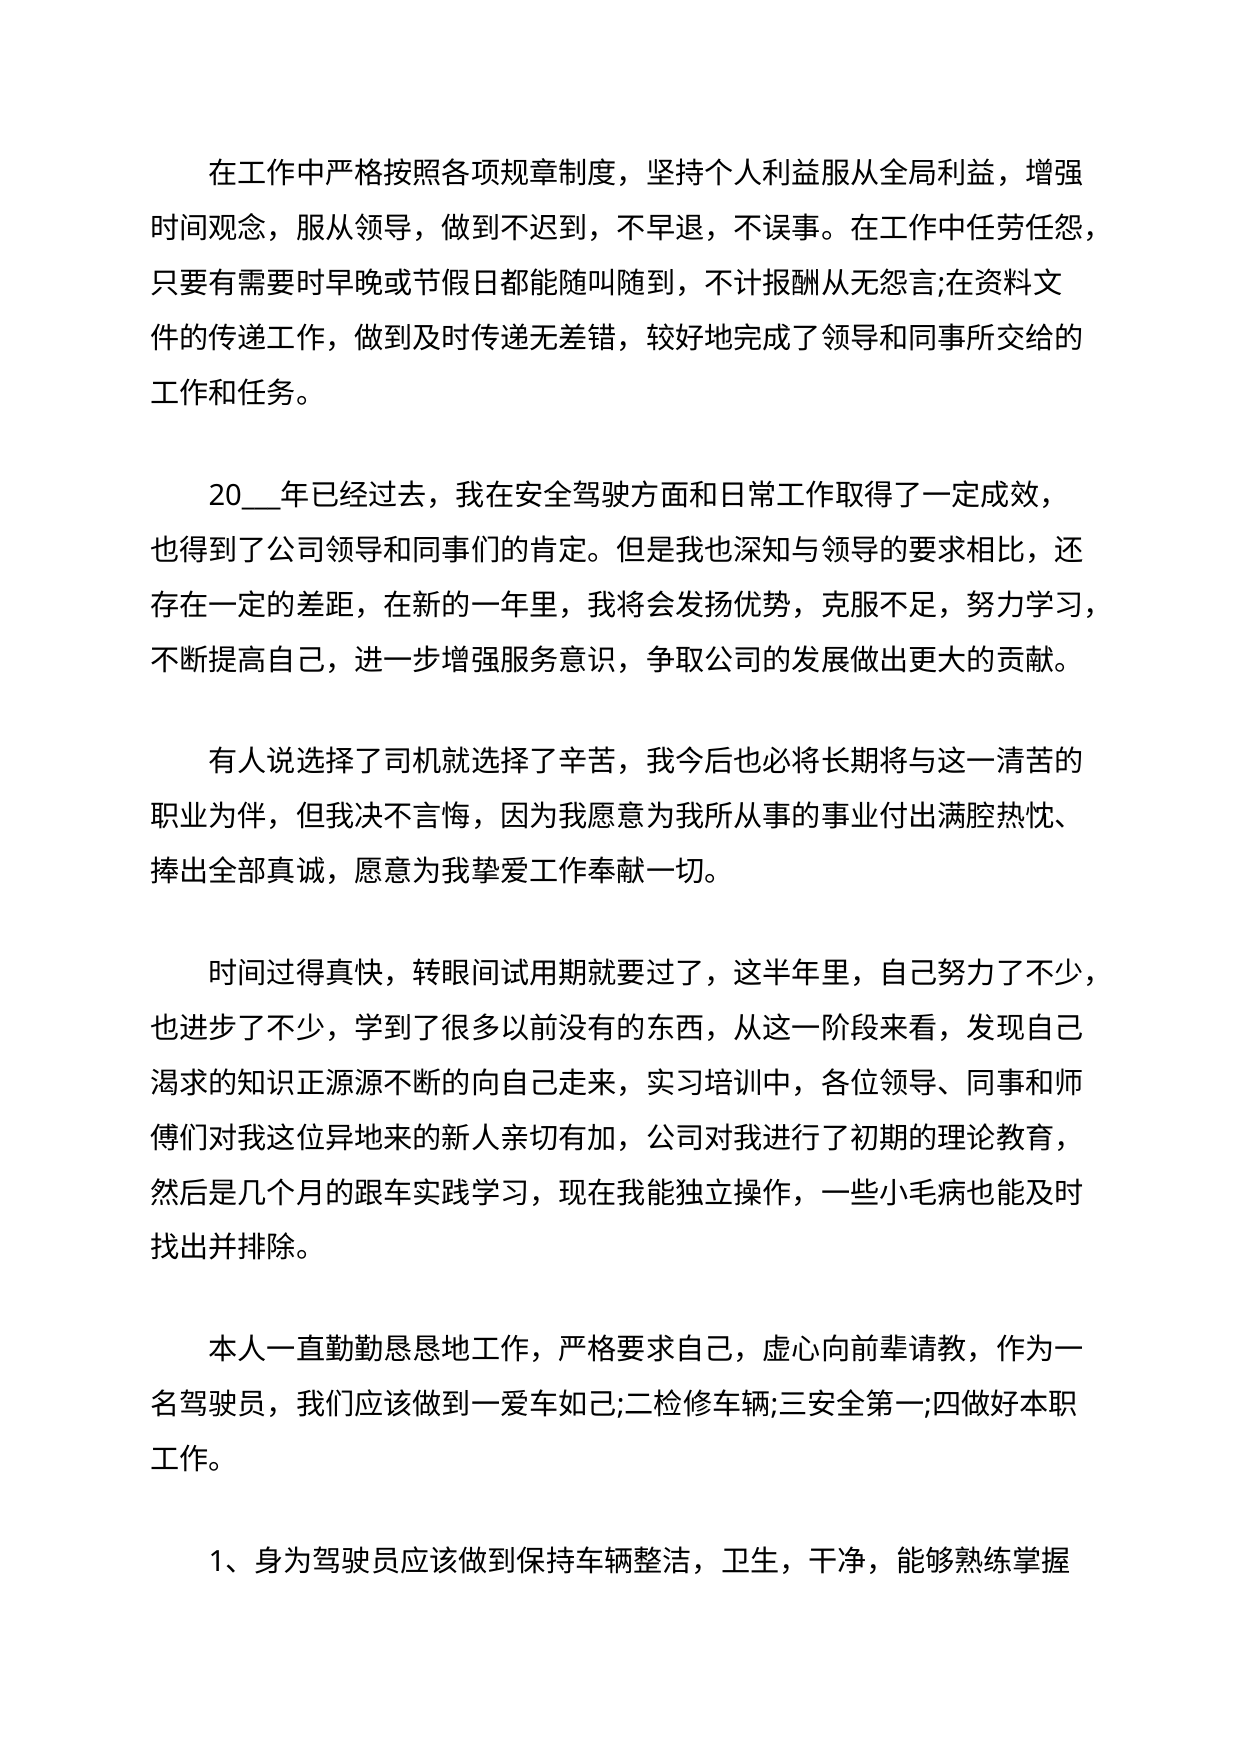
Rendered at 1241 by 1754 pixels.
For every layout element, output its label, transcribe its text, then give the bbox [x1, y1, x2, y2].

text 本人一直勤勤恳恳地工作，严格要求自己，虚心向前辈请教，作为一名驾驶员，我们应该做到一爱车如己;二检修车辆;三安全第一;四做好本职工作。 [150, 1326, 1090, 1478]
text 20___年已经过去，我在安全驾驶方面和日常工作取得了一定成效，也得到了公司领导和同事们的肯定。但是我也深知与领导的要求相比，还存在一定的差距，在新的一年里，我将会发扬优势，克服不足，努力学习，不断提高自己，进一步增强服务意识，争取公司的发展做出更大的贡献。 [150, 471, 1090, 678]
text 在工作中严格按照各项规章制度，坚持个人利益服从全局利益，增强时间观念，服从领导，做到不迟到，不早退，不误事。在工作中任劳任怨，只要有需要时早晚或节假日都能随叫随到，不计报酬从无怨言;在资料文件的传递工作，做到及时传递无差错，较好地完成了领导和同事所交给的工作和任务。 [150, 150, 1090, 412]
text 时间过得真快，转眼间试用期就要过了，这半年里，自己努力了不少，也进步了不少，学到了很多以前没有的东西，从这一阶段来看，发现自己渴求的知识正源源不断的向自己走来，实习培训中，各位领导、同事和师傅们对我这位异地来的新人亲切有加，公司对我进行了初期的理论教育，然后是几个月的跟车实践学习，现在我能独立操作，一些小毛病也能及时找出并排除。 [150, 949, 1090, 1266]
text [150, 1537, 1090, 1580]
text 有人说选择了司机就选择了辛苦，我今后也必将长期将与这一清苦的职业为伴，但我决不言悔，因为我愿意为我所从事的事业付出满腔热忱、捧出全部真诚，愿意为我挚爱工作奉献一切。 [150, 738, 1090, 890]
